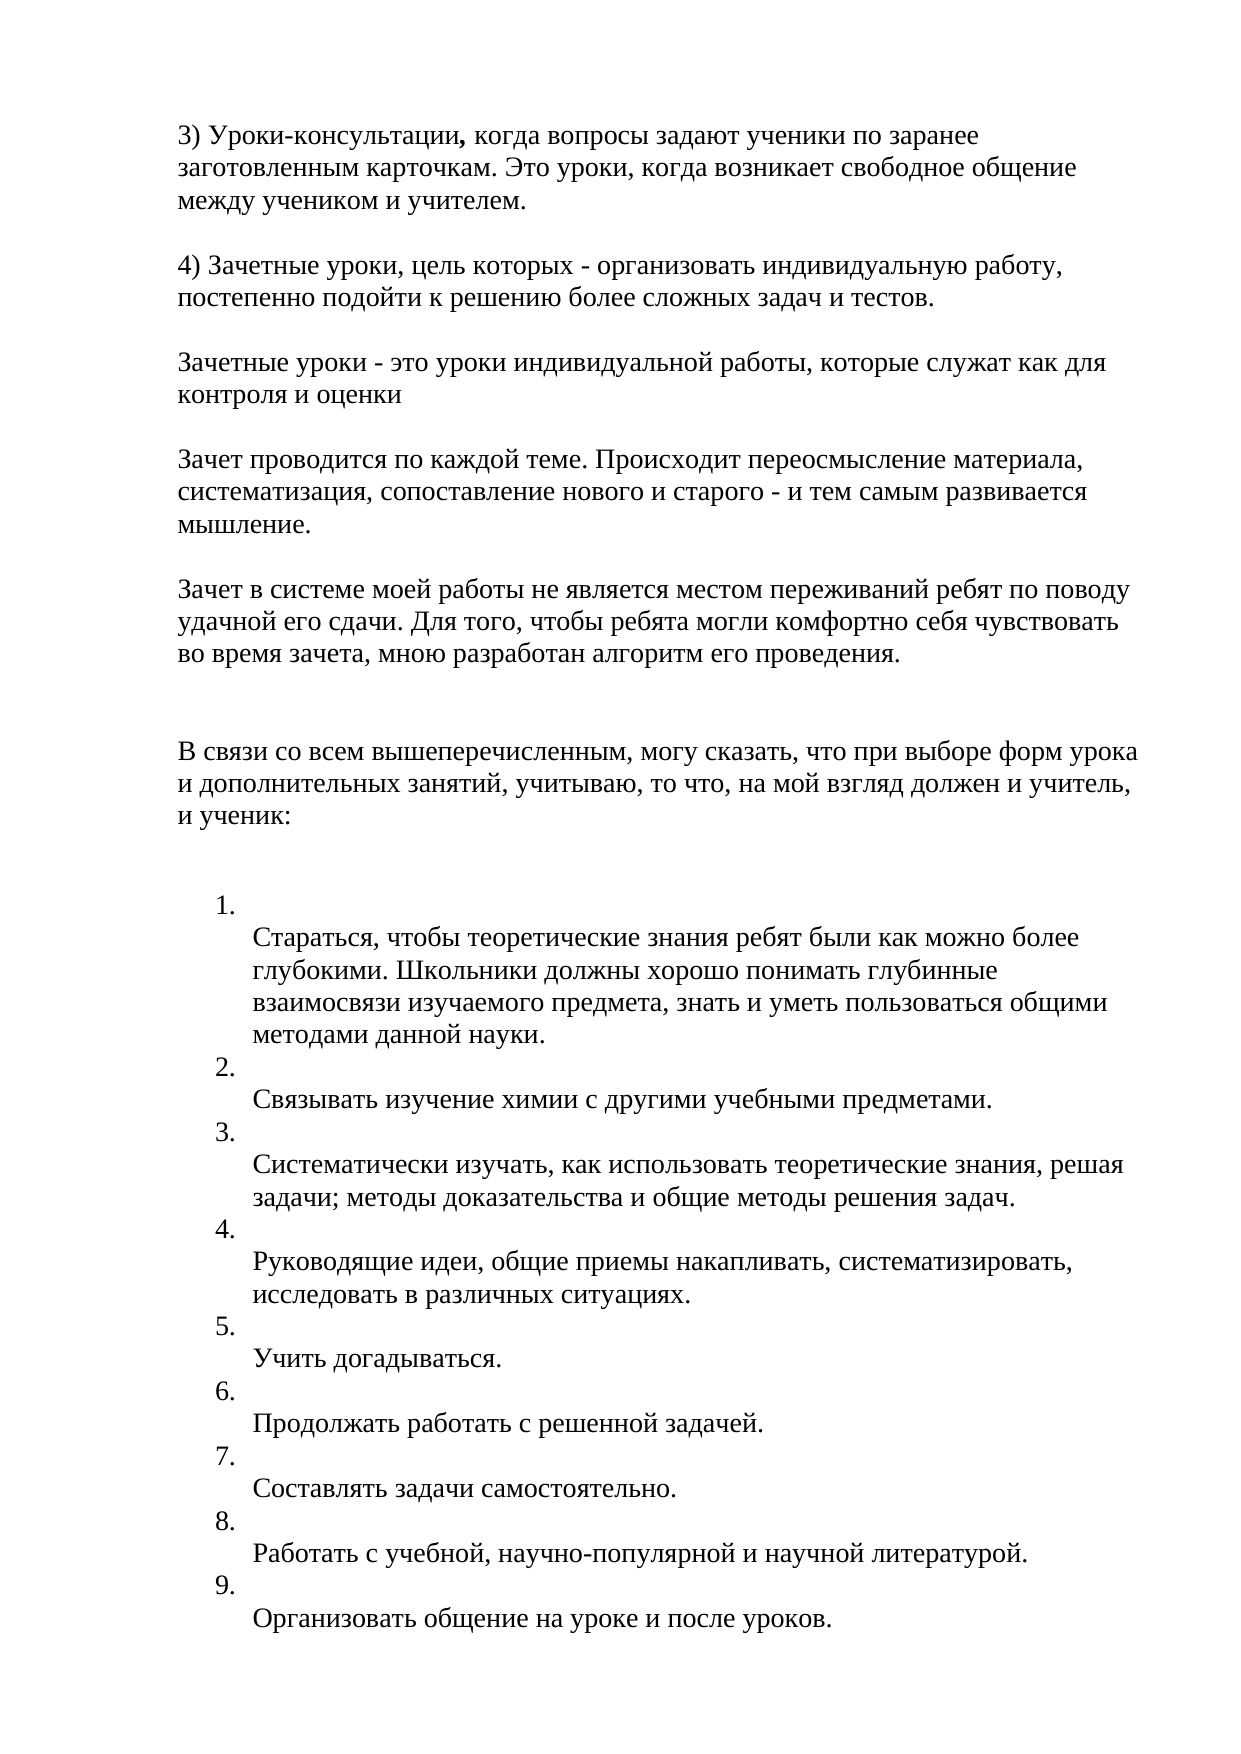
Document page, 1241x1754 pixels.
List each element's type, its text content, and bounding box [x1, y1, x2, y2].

list Связывать изучение химии с другими учебными предметами. [215, 1050, 1152, 1115]
list Стараться, чтобы теоретические знания ребят были как можно более глубокими. Школьники должны хорошо понимать глубинные взаимосвязи изучаемого предмета, знать и уметь пользоваться общими методами данной науки. [215, 888, 1152, 1050]
list Учить догадываться. [215, 1309, 1152, 1374]
list Систематически изучать, как использовать теоретические знания, решая задачи; методы доказательства и общие методы решения задач. [215, 1115, 1152, 1212]
list Организовать общение на уроке и после уроков. [215, 1568, 1152, 1633]
list Продолжать работать с решенной задачей. [215, 1374, 1152, 1439]
list Работать с учебной, научно-популярной и научной литературой. [215, 1503, 1152, 1568]
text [177, 118, 1152, 859]
list Составлять задачи самостоятельно. [215, 1439, 1152, 1503]
list Руководящие идеи, общие приемы накапливать, систематизировать, исследовать в различных ситуациях. [215, 1212, 1152, 1309]
